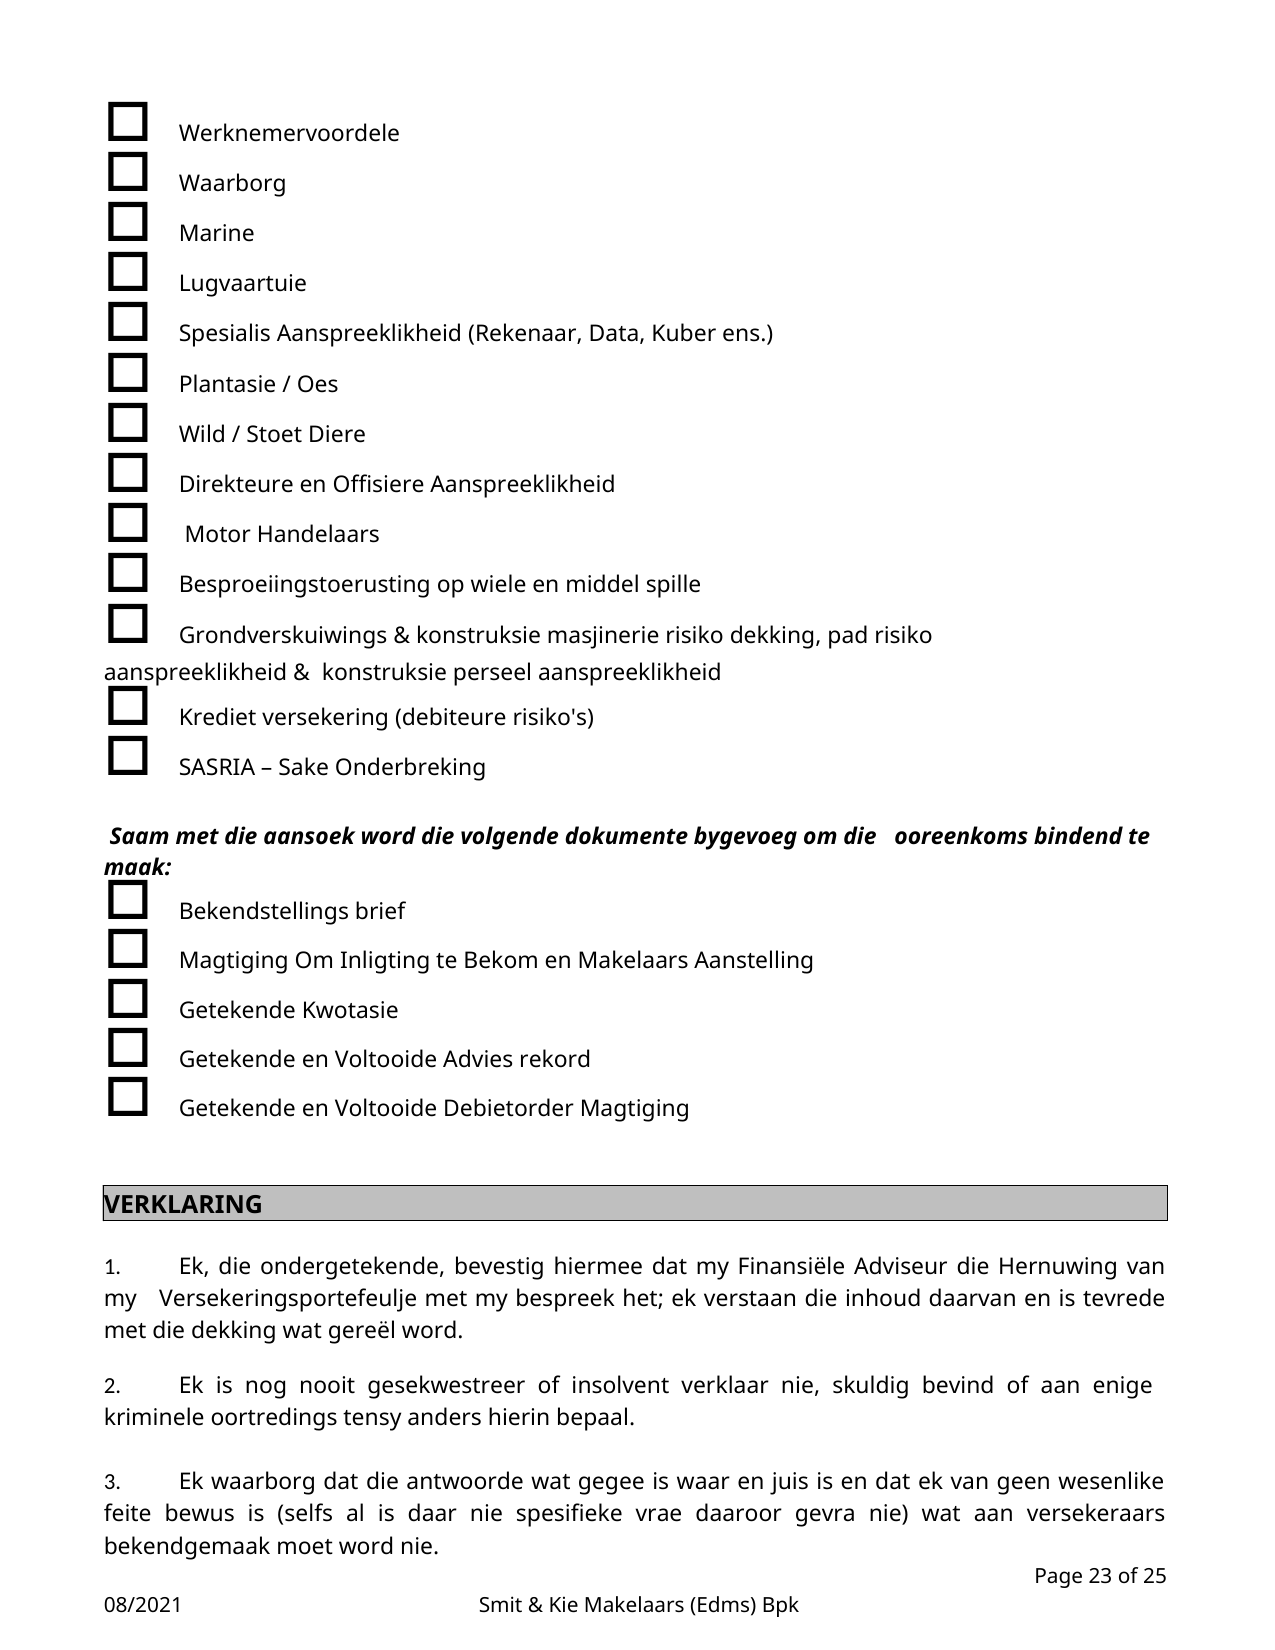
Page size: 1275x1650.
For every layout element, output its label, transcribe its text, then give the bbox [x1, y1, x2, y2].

list Ek waarborg dat die antwoorde wat gegee is waar en juis is en dat ek van geen wesenlike feite bewus is (selfs al is daar nie spesifieke vrae daaroor gevra nie) wat aan versekeraars bekendgemaak moet word nie. [103, 1465, 1167, 1561]
list Getekende en Voltooide Advies rekord [103, 1030, 1167, 1079]
list Plantasie / Oes [103, 354, 1014, 404]
list SASRIA – Sake Onderbreking [103, 737, 1014, 787]
list Lugvaartuie [103, 254, 1014, 303]
list Ek is nog nooit gesekwestreer of insolvent verklaar nie, skuldig bevind of aan enige kriminele oortredings tensy anders hierin bepaal. [103, 1369, 1154, 1432]
list Spesialis Aanspreeklikheid (Rekenaar, Data, Kuber ens.) [103, 304, 1014, 353]
list Krediet versekering (debiteure risiko's) [103, 687, 1014, 737]
list Werknemervoordele [103, 103, 1014, 153]
text VERKLARING [104, 1186, 1167, 1220]
list Grondverskuiwings & konstruksie masjinerie risiko dekking, pad risiko aanspreeklikheid & konstruksie perseel aanspreeklikheid [103, 606, 1014, 687]
list Getekende Kwotasie [103, 981, 1167, 1030]
list Bekendstellings brief [103, 882, 1167, 931]
text Saam met die aansoek word die volgende dokumente bygevoeg om die ooreenkoms bindend te maak: [103, 819, 1167, 882]
list Ek, die ondergetekende, bevestig hiermee dat my Finansiële Adviseur die Hernuwing van my Versekeringsportefeulje met my bespreek het; ek verstaan die inhoud daarvan en is tevrede met die dekking wat gereël word. [103, 1250, 1167, 1346]
list Marine [103, 204, 1014, 253]
list Getekende en Voltooide Debietorder Magtiging [103, 1079, 1167, 1128]
list Magtiging Om Inligting te Bekom en Makelaars Aanstelling [103, 931, 1167, 981]
list Motor Handelaars [103, 505, 1014, 554]
list Wild / Stoet Diere [103, 405, 1014, 454]
list Besproeiingstoerusting op wiele en middel spille [103, 555, 1014, 604]
list Waarborg [103, 154, 1014, 203]
list Direkteure en Offisiere Aanspreeklikheid [103, 455, 1014, 504]
